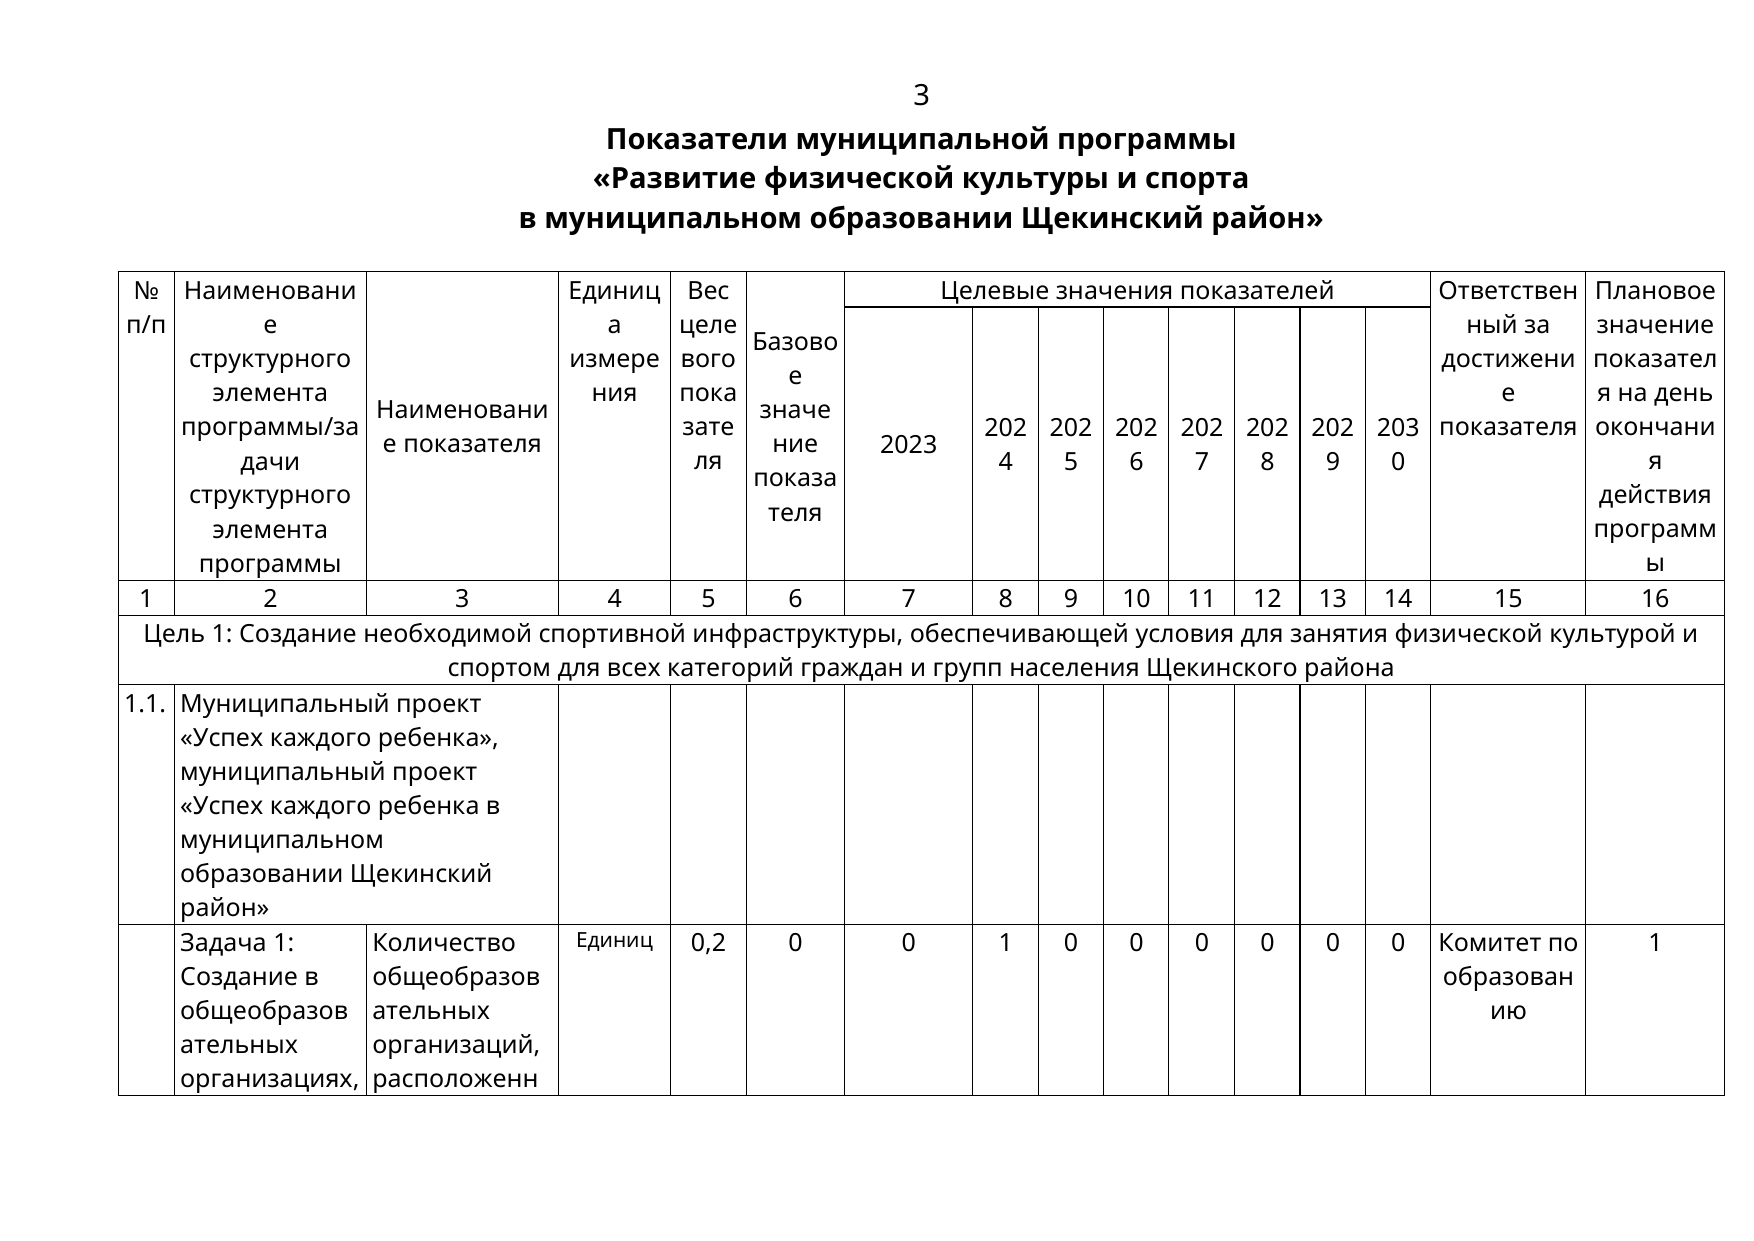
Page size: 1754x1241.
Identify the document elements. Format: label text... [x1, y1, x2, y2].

table_cell 9 [1039, 581, 1103, 615]
table_cell 0 [845, 925, 972, 1095]
table_cell [1235, 685, 1299, 924]
table_cell 1 [1586, 925, 1724, 1095]
table_cell [1431, 685, 1585, 924]
table_header Целевые значения показателей [845, 272, 1430, 306]
table_cell [1586, 685, 1724, 924]
text в муниципальном образовании Щекинский район» [177, 197, 1665, 237]
table_header № п/п [119, 272, 174, 580]
table_cell 10 [1104, 581, 1168, 615]
table_cell 1 [973, 925, 1038, 1095]
table_cell [1169, 685, 1234, 924]
table_cell 11 [1169, 581, 1234, 615]
table_cell 12 [1235, 581, 1299, 615]
table_cell [119, 925, 174, 1095]
table_cell 2024 [973, 308, 1038, 580]
table_cell [559, 685, 670, 924]
table_cell 14 [1366, 581, 1430, 615]
table_cell 0 [1169, 925, 1234, 1095]
table_header Ответственный за достижение показателя [1431, 272, 1585, 580]
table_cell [1431, 925, 1585, 1095]
table_cell 8 [973, 581, 1038, 615]
table_cell Муниципальный проект «Успех каждого ребенка», муниципальный проект «Успех каждого ребенка в муниципальном образовании Щекинский район» [175, 685, 558, 924]
table_cell 15 [1431, 581, 1585, 615]
text Показатели муниципальной программы [177, 118, 1665, 158]
table_cell [973, 685, 1038, 924]
table_cell [1301, 685, 1365, 924]
table_header Наименование показателя [367, 272, 558, 580]
table_cell 16 [1586, 581, 1724, 615]
table_cell 0 [1235, 925, 1299, 1095]
table_cell Единиц [559, 925, 670, 1095]
table_header Плановое значение показателя на день окончания действия программы [1586, 272, 1724, 580]
table_header Единица измерения [559, 272, 670, 580]
table_cell 2026 [1104, 308, 1168, 580]
table_cell 2 [175, 581, 366, 615]
table_header Наименование структурного элемента программы/задачи структурного элемента программы [175, 272, 366, 580]
table_cell [1104, 685, 1168, 924]
table_cell 2023 [845, 308, 972, 580]
table_cell 13 [1301, 581, 1365, 615]
table_cell 5 [671, 581, 746, 615]
table_cell 3 [367, 581, 558, 615]
table_cell 2030 [1366, 308, 1430, 580]
table_cell [747, 685, 844, 924]
table_cell 7 [845, 581, 972, 615]
table_cell 2025 [1039, 308, 1103, 580]
table_cell 2028 [1235, 308, 1299, 580]
table_cell [1039, 685, 1103, 924]
table_cell 1 [119, 581, 174, 615]
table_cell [175, 925, 366, 1095]
table_cell 0 [1104, 925, 1168, 1095]
table_cell 0 [1301, 925, 1365, 1095]
table_cell 6 [747, 581, 844, 615]
table_cell [1366, 685, 1430, 924]
table_cell Цель 1: Создание необходимой спортивной инфраструктуры, обеспечивающей условия для занятия физической культурой и спортом для всех категорий граждан и групп населения Щекинского района [119, 616, 1724, 684]
table_cell [671, 685, 746, 924]
table_cell 4 [559, 581, 670, 615]
table_cell 1.1. [119, 685, 174, 924]
table_cell 0 [747, 925, 844, 1095]
table_cell 2029 [1301, 308, 1365, 580]
text «Развитие физической культуры и спорта [177, 158, 1665, 197]
table_cell 0,2 [671, 925, 746, 1095]
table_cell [367, 925, 558, 1095]
table_cell [845, 685, 972, 924]
table_header Базовое значение показателя [747, 272, 844, 580]
table_header Вес целевого показателя [671, 272, 746, 580]
table_cell 0 [1039, 925, 1103, 1095]
table_cell 0 [1366, 925, 1430, 1095]
table_cell 2027 [1169, 308, 1234, 580]
